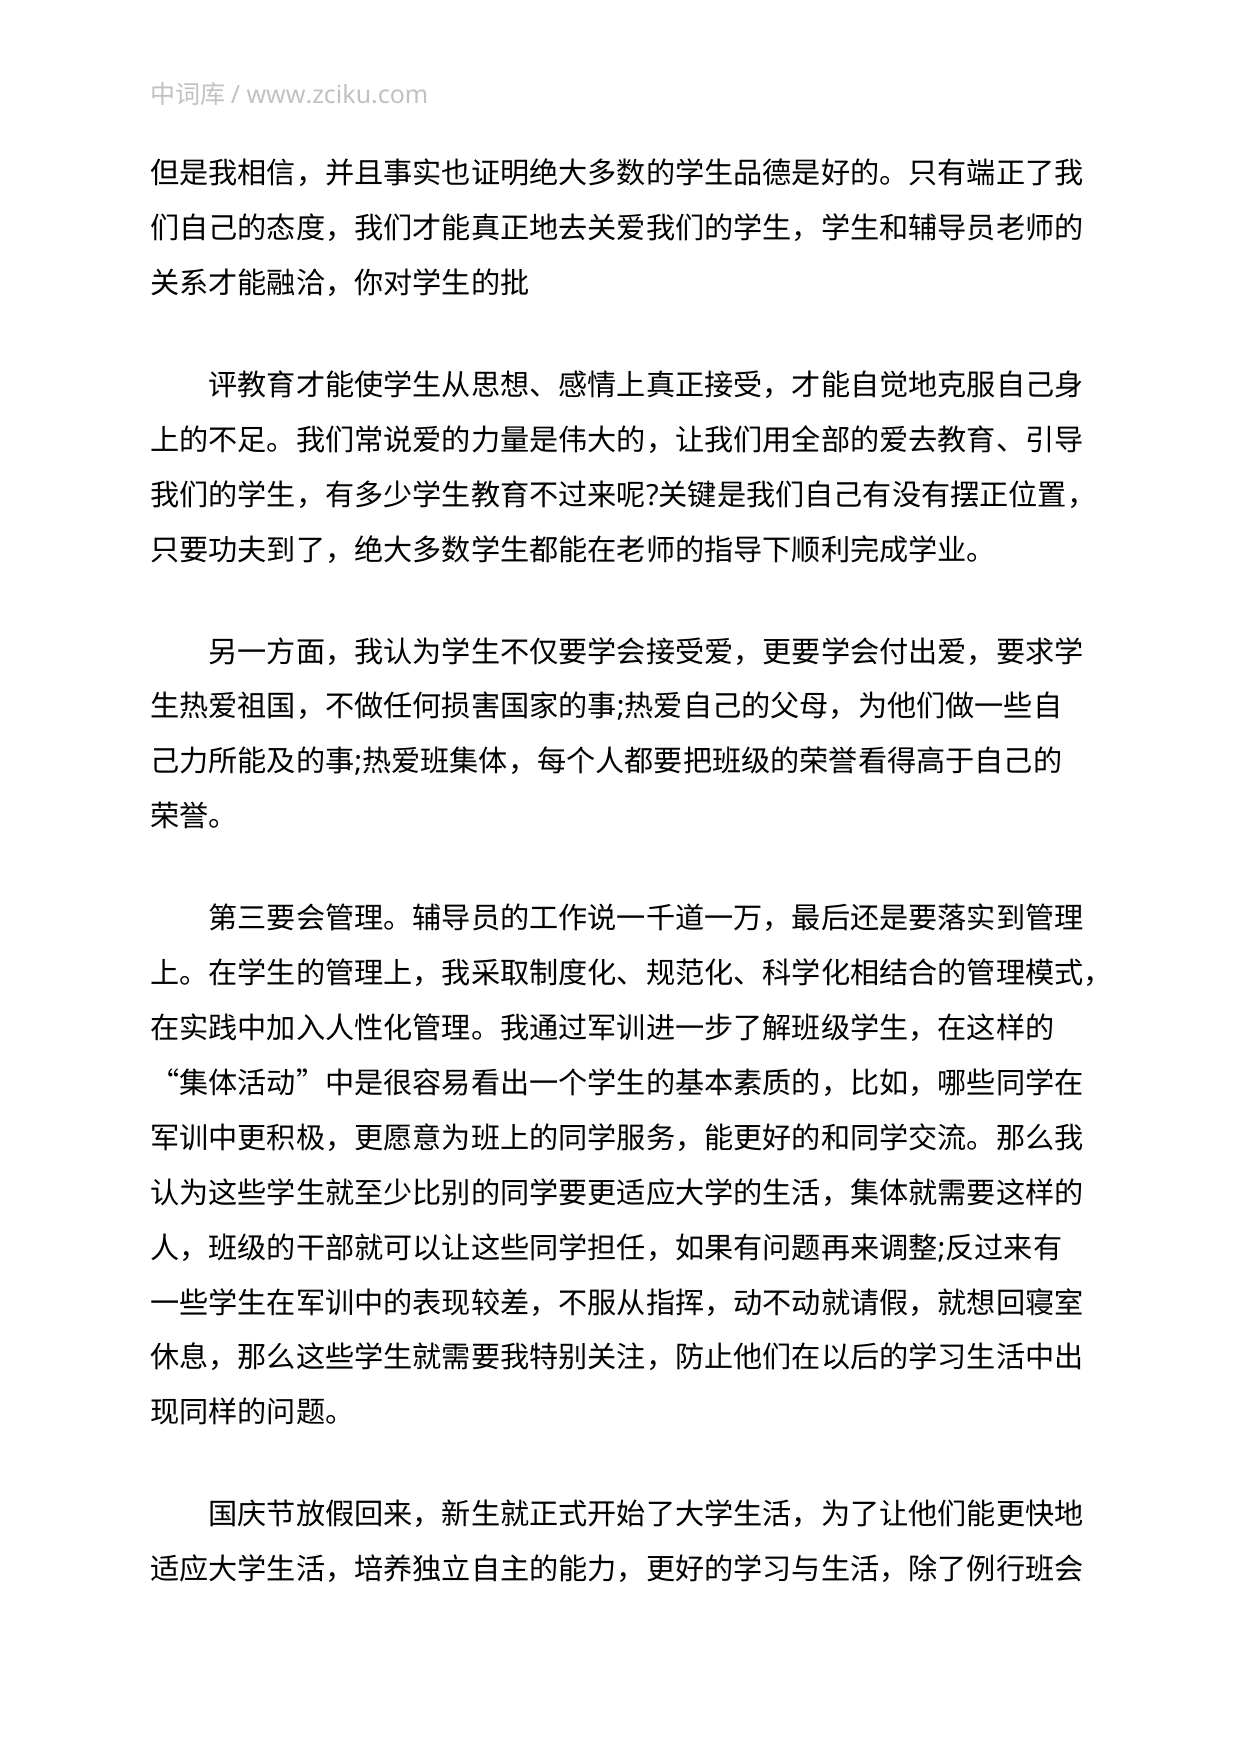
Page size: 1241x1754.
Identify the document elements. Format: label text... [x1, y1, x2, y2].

text 另一方面，我认为学生不仅要学会接受爱，更要学会付出爱，要求学生热爱祖国，不做任何损害国家的事;热爱自己的父母，为他们做一些自己力所能及的事;热爱班集体，每个人都要把班级的荣誉看得高于自己的荣誉。 [150, 628, 1090, 835]
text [150, 1491, 1090, 1588]
text 第三要会管理。辅导员的工作说一千道一万，最后还是要落实到管理上。在学生的管理上，我采取制度化、规范化、科学化相结合的管理模式，在实践中加入人性化管理。我通过军训进一步了解班级学生，在这样的“集体活动”中是很容易看出一个学生的基本素质的，比如，哪些同学在军训中更积极，更愿意为班上的同学服务，能更好的和同学交流。那么我认为这些学生就至少比别的同学要更适应大学的生活，集体就需要这样的人，班级的干部就可以让这些同学担任，如果有问题再来调整;反过来有一些学生在军训中的表现较差，不服从指挥，动不动就请假，就想回寝室休息，那么这些学生就需要我特别关注，防止他们在以后的学习生活中出现同样的问题。 [150, 895, 1090, 1431]
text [150, 150, 1090, 302]
text 评教育才能使学生从思想、感情上真正接受，才能自觉地克服自己身上的不足。我们常说爱的力量是伟大的，让我们用全部的爱去教育、引导我们的学生，有多少学生教育不过来呢?关键是我们自己有没有摆正位置，只要功夫到了，绝大多数学生都能在老师的指导下顺利完成学业。 [150, 362, 1090, 569]
